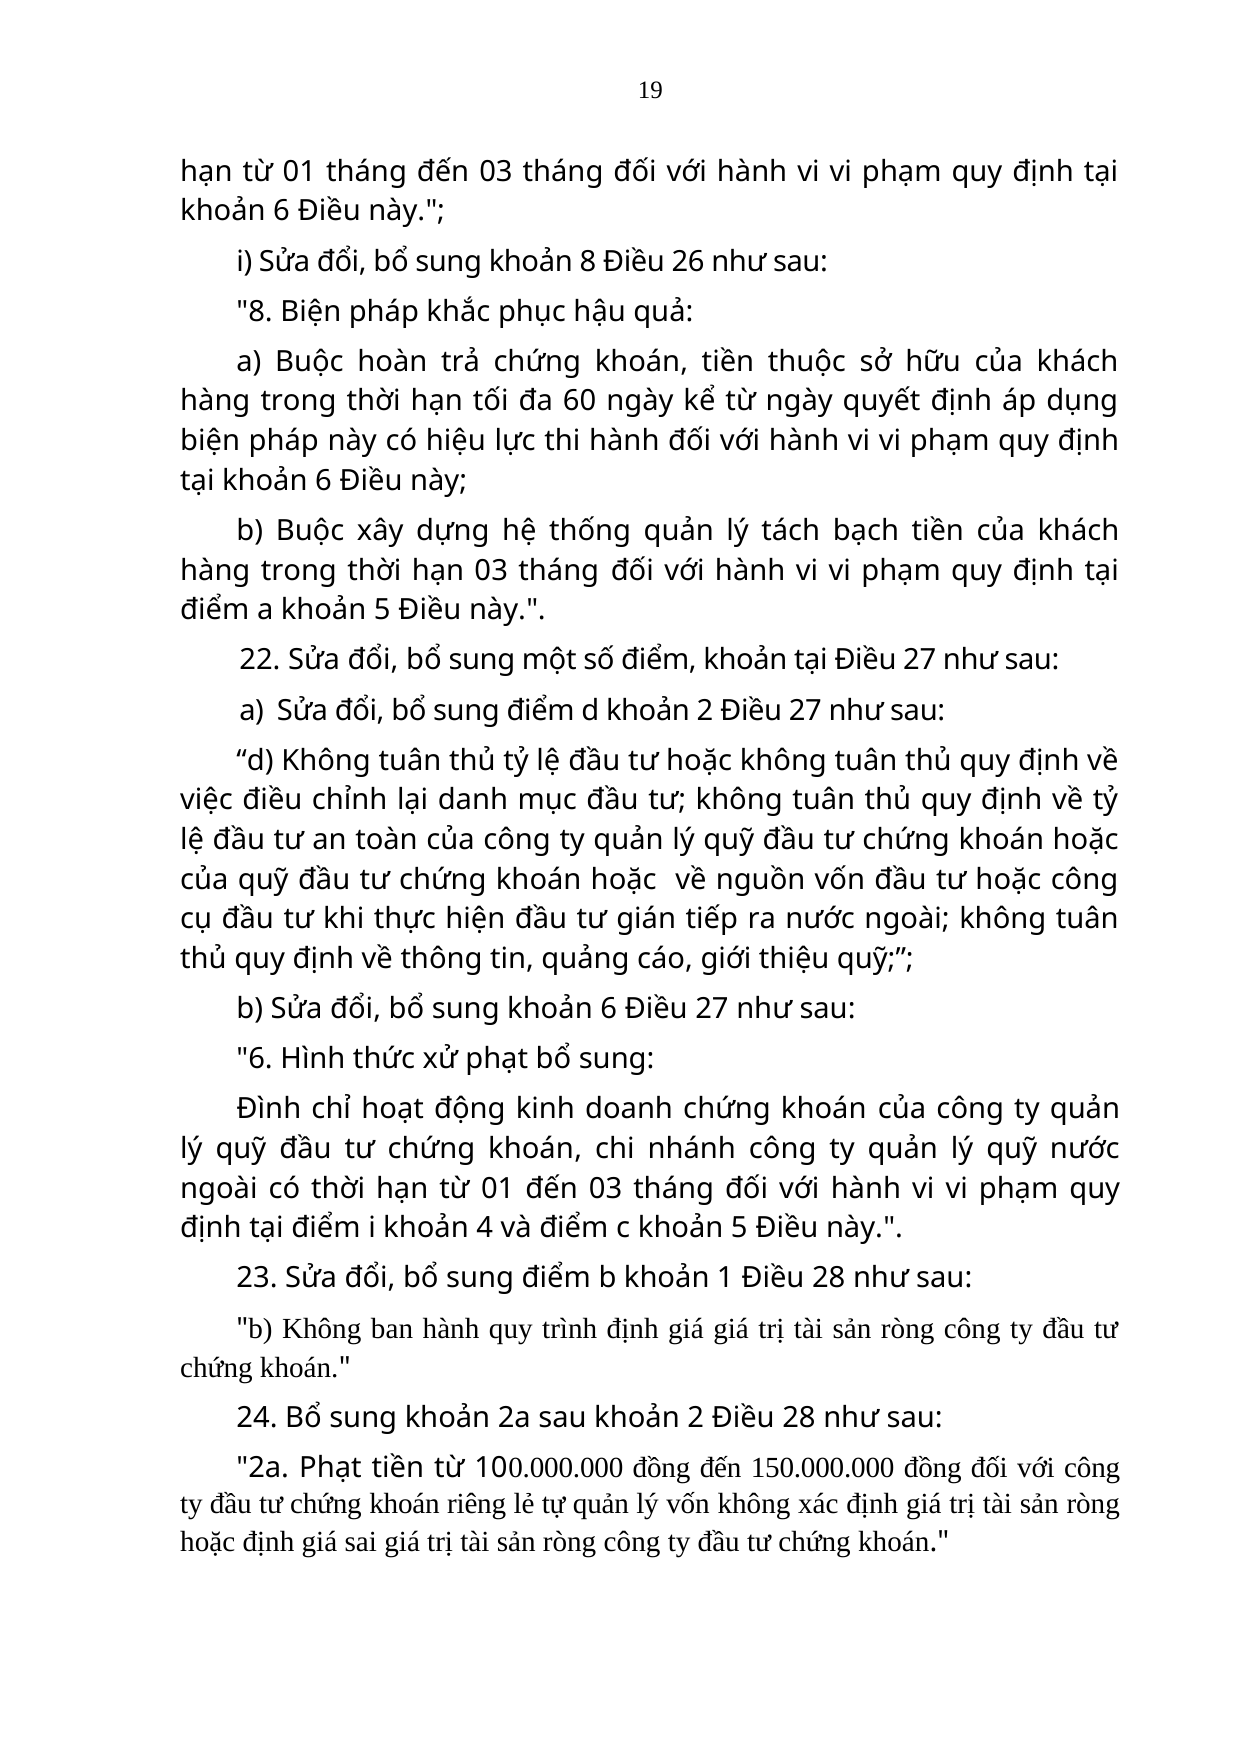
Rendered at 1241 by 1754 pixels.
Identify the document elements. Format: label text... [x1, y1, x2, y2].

text i) Sửa đổi, bổ sung khoản 8 Điều 26 như sau: [180, 240, 1120, 279]
text "b) Không ban hành quy trình định giá giá trị tài sản ròng công ty đầu tư chứng khoán." [180, 1307, 1120, 1386]
text "6. Hình thức xử phạt bổ sung: [180, 1037, 1120, 1077]
text “d) Không tuân thủ tỷ lệ đầu tư hoặc không tuân thủ quy định về việc điều chỉnh lại danh mục đầu tư; không tuân thủ quy định về tỷ lệ đầu tư an toàn của công ty quản lý quỹ đầu tư chứng khoán hoặc của quỹ đầu tư chứng khoán hoặc về nguồn vốn đầu tư hoặc công cụ đầu tư khi thực hiện đầu tư gián tiếp ra nước ngoài; không tuân thủ quy định về thông tin, quảng cáo, giới thiệu quỹ;”; [180, 739, 1120, 977]
text "2a. Phạt tiền từ 100.000.000 đồng đến 150.000.000 đồng đối với công ty đầu tư chứng khoán riêng lẻ tự quản lý vốn không xác định giá trị tài sản ròng hoặc định giá sai giá trị tài sản ròng công ty đầu tư chứng khoán." [180, 1447, 1120, 1560]
text b) Buộc xây dựng hệ thống quản lý tách bạch tiền của khách hàng trong thời hạn 03 tháng đối với hành vi vi phạm quy định tại điểm a khoản 5 Điều này.". [180, 509, 1120, 628]
text 24. Bổ sung khoản 2a sau khoản 2 Điều 28 như sau: [180, 1397, 1120, 1436]
text Đình chỉ hoạt động kinh doanh chứng khoán của công ty quản lý quỹ đầu tư chứng khoán, chi nhánh công ty quản lý quỹ nước ngoài có thời hạn từ 01 đến 03 tháng đối với hành vi vi phạm quy định tại điểm i khoản 4 và điểm c khoản 5 Điều này.". [180, 1088, 1120, 1246]
text b) Sửa đổi, bổ sung khoản 6 Điều 27 như sau: [180, 987, 1120, 1027]
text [180, 150, 1120, 229]
text "8. Biện pháp khắc phục hậu quả: [180, 290, 1120, 329]
text a) Buộc hoàn trả chứng khoán, tiền thuộc sở hữu của khách hàng trong thời hạn tối đa 60 ngày kể từ ngày quyết định áp dụng biện pháp này có hiệu lực thi hành đối với hành vi vi phạm quy định tại khoản 6 Điều này; [180, 340, 1120, 499]
list Sửa đổi, bổ sung điểm d khoản 2 Điều 27 như sau: [239, 689, 1116, 728]
text 23. Sửa đổi, bổ sung điểm b khoản 1 Điều 28 như sau: [180, 1257, 1120, 1296]
text 22. Sửa đổi, bổ sung một số điểm, khoản tại Điều 27 như sau: [184, 639, 1116, 678]
